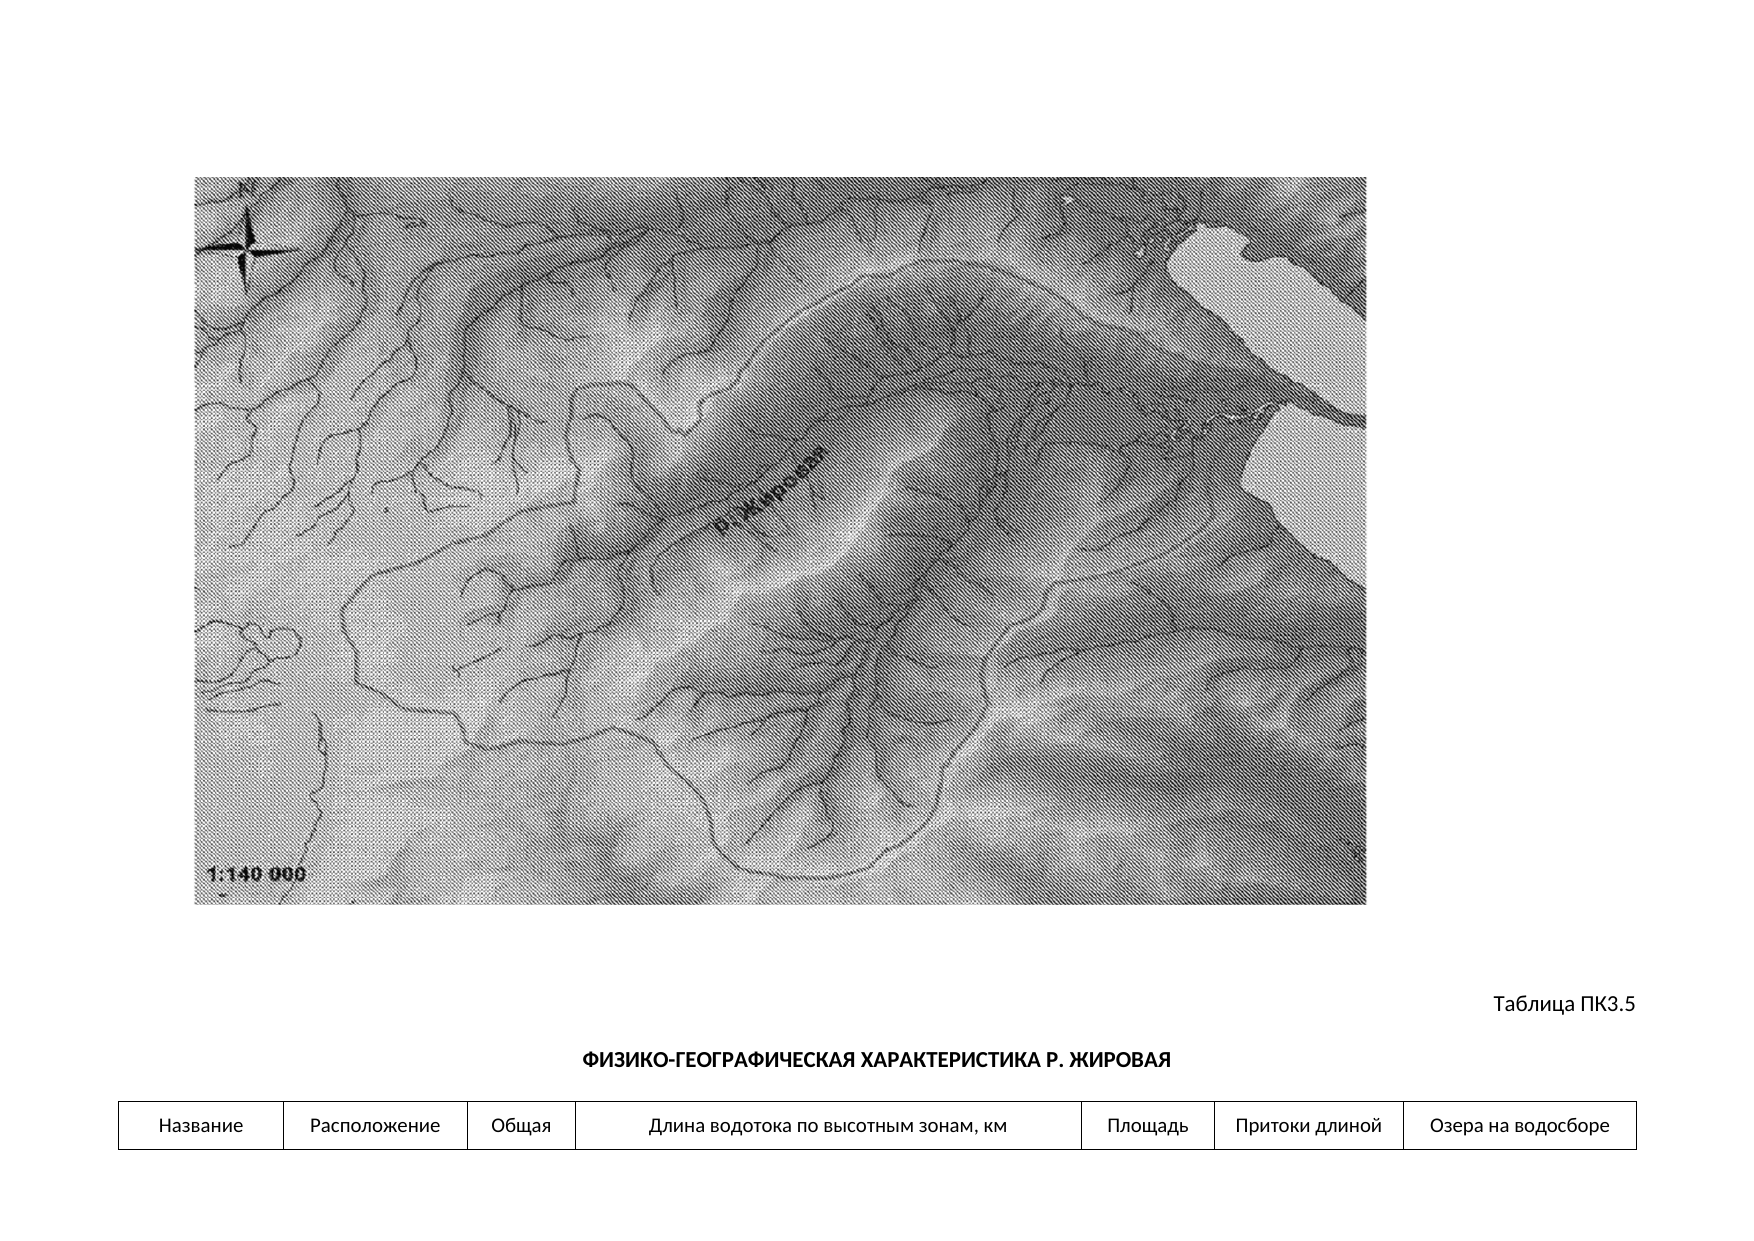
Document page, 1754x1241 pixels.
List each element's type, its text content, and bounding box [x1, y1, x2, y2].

table_header Название водотока [119, 1102, 283, 1149]
title ФИЗИКО-ГЕОГРАФИЧЕСКАЯ ХАРАКТЕРИСТИКА Р. ЖИРОВАЯ [118, 1045, 1636, 1073]
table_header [1082, 1102, 1214, 1149]
table_header Озера на водосборе [1404, 1102, 1636, 1149]
text Таблица ПК3.5 [118, 989, 1636, 1017]
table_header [284, 1102, 467, 1149]
picture [193, 177, 1368, 905]
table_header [468, 1102, 575, 1149]
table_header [1215, 1102, 1403, 1149]
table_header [576, 1102, 1081, 1149]
